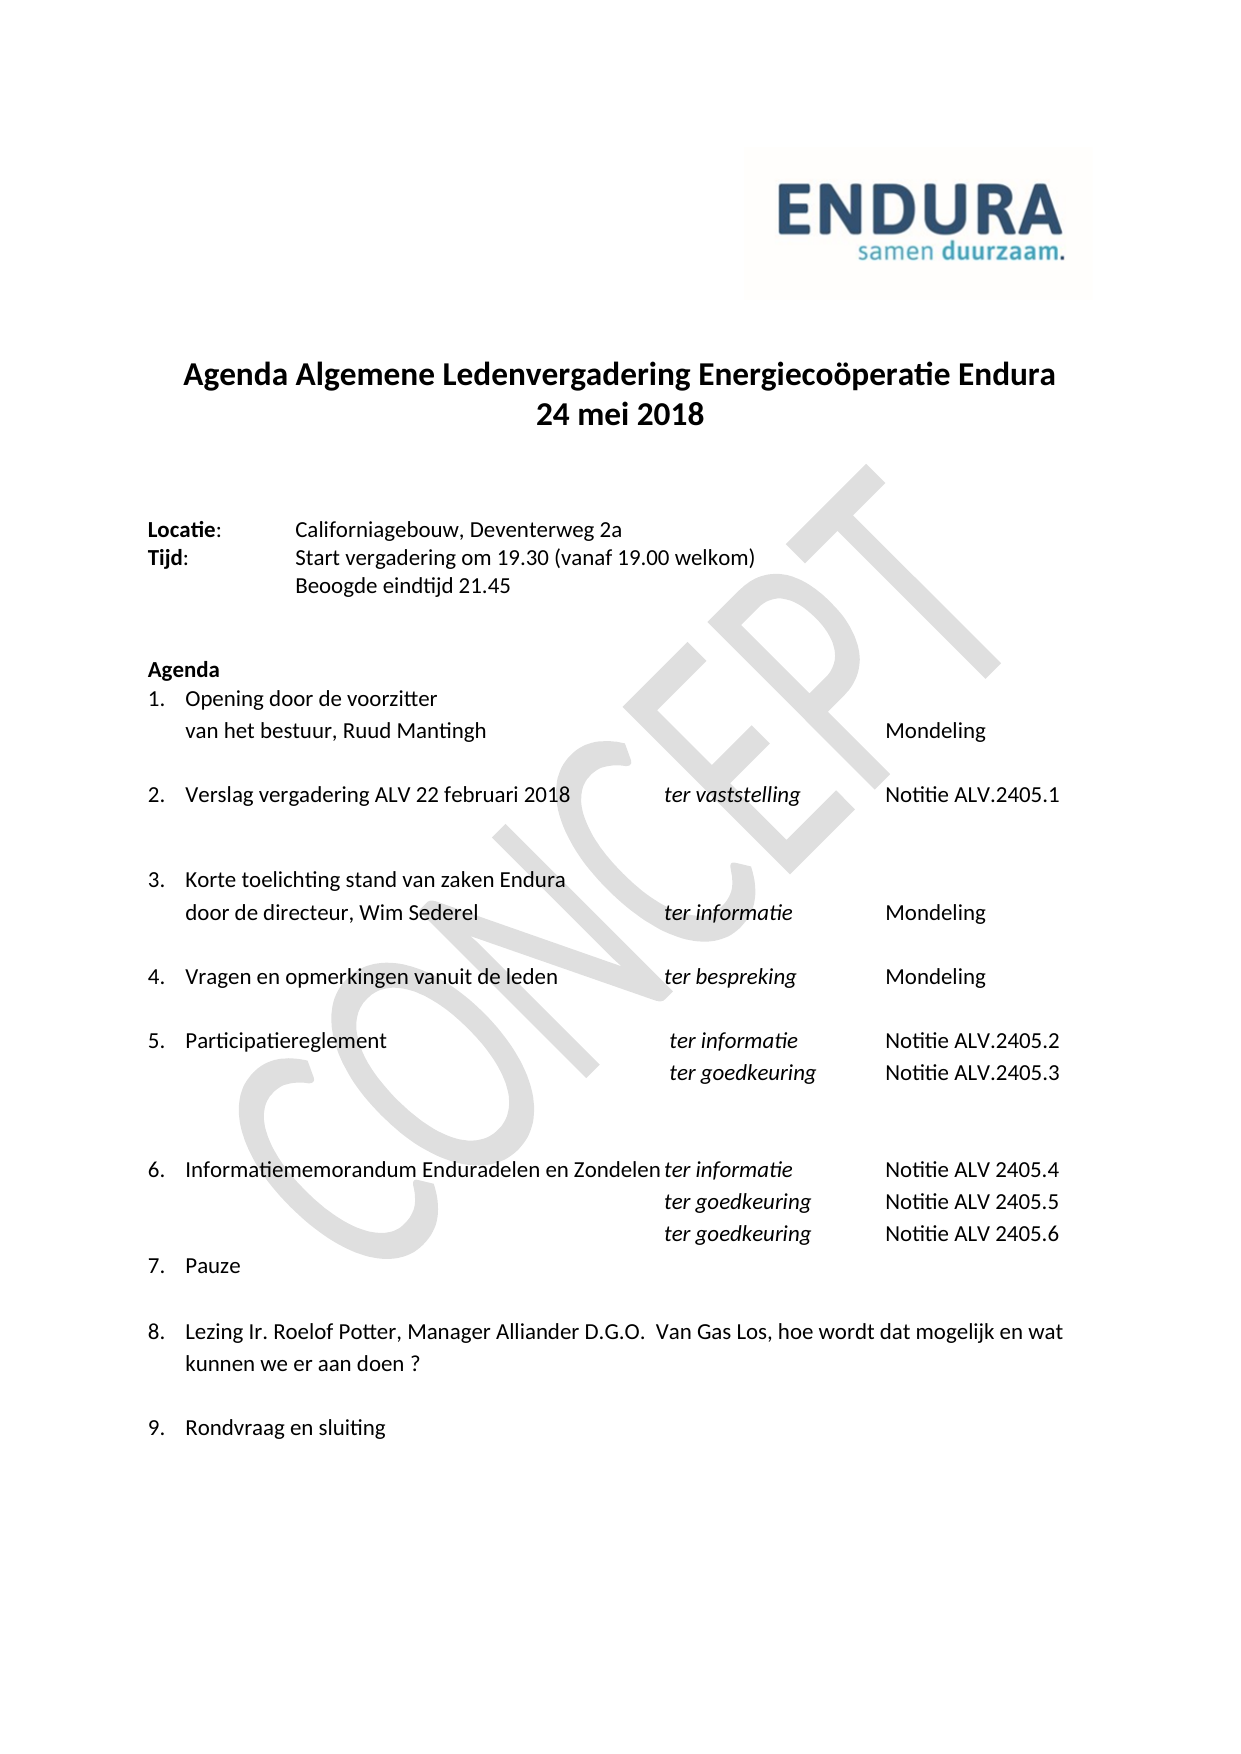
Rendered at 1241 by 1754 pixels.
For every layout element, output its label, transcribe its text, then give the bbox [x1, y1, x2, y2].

list Opening door de voorzitter van het bestuur, Ruud Mantingh Mondeling [148, 684, 1093, 744]
list Informatiememorandum Enduradelen en Zondelen ter informatie Notitie ALV 2405.4 [148, 1155, 1093, 1183]
text Agenda Algemene Ledenvergadering Energiecoöperatie Endura [148, 353, 1093, 393]
text Beoogde eindtijd 21.45 [148, 572, 1093, 599]
text ter goedkeuring Notitie ALV 2405.6 [590, 1219, 1093, 1247]
list Vragen en opmerkingen vanuit de leden ter bespreking Mondeling [148, 962, 1093, 1022]
text ter goedkeuring Notitie ALV.2405.3 [590, 1058, 1093, 1087]
text Locatie: Californiagebouw, Deventerweg 2a [148, 516, 1093, 543]
list Lezing Ir. Roelof Potter, Manager Alliander D.G.O. Van Gas Los, hoe wordt dat mogelijk en wat kunnen we er aan doen ? [148, 1317, 1093, 1377]
text Tijd: Start vergadering om 19.30 (vanaf 19.00 welkom) [148, 543, 1093, 572]
text 24 mei 2018 [148, 393, 1093, 434]
list Korte toelichting stand van zaken Endura door de directeur, Wim Sederel ter informatie Mondeling [148, 865, 1093, 926]
list Pauze [148, 1252, 1093, 1313]
text ter goedkeuring Notitie ALV 2405.5 [590, 1187, 1093, 1215]
list Participatiereglement ter informatie Notitie ALV.2405.2 [148, 1026, 1093, 1054]
list Verslag vergadering ALV 22 februari 2018 ter vaststelling Notitie ALV.2405.1 [148, 780, 1093, 808]
list Rondvraag en sluiting [148, 1413, 1093, 1442]
picture [743, 147, 1093, 300]
text Agenda [148, 656, 1093, 684]
